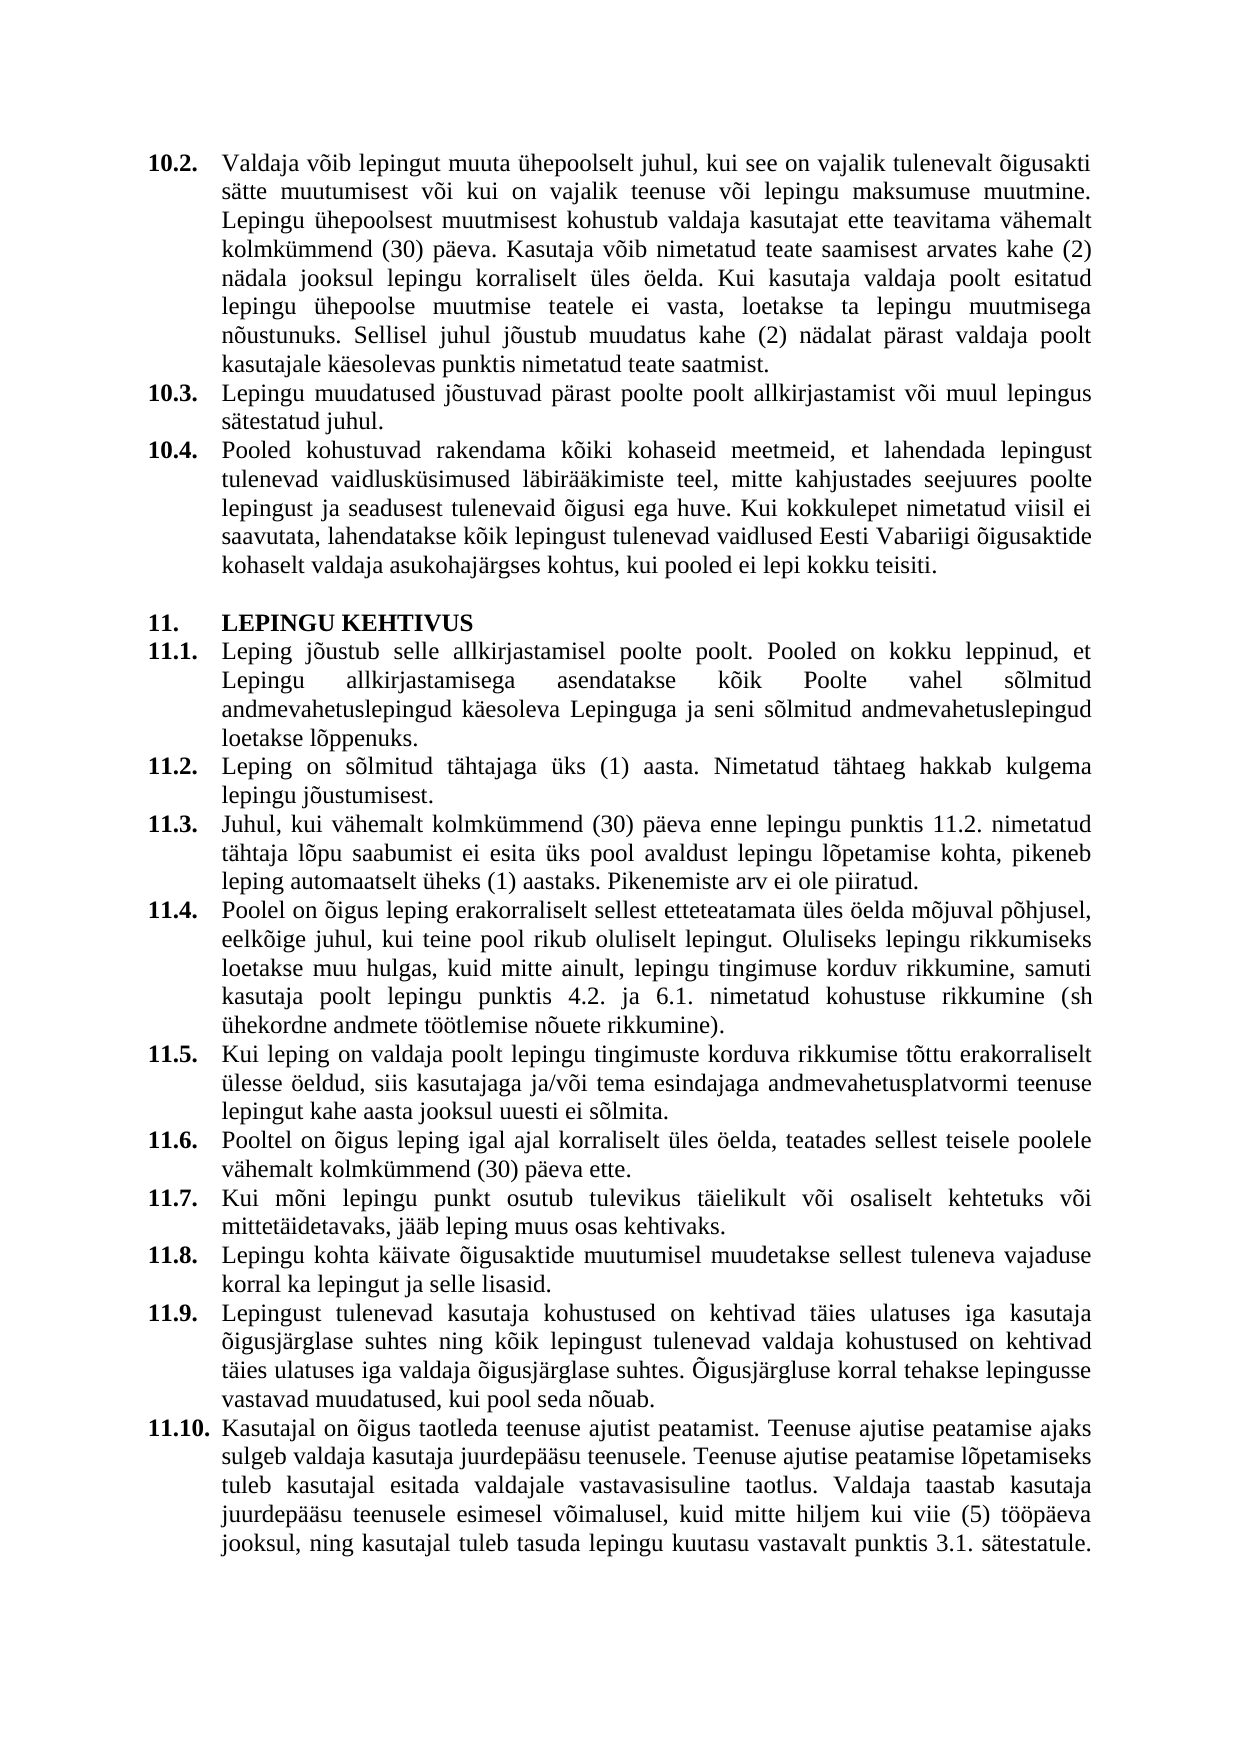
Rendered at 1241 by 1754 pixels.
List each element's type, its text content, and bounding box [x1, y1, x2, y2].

list Poolel on õigus leping erakorraliselt sellest etteteatamata üles öelda mõjuval põhjusel, eelkõige juhul, kui teine pool rikub oluliselt lepingut. Oluliseks lepingu rikkumiseks loetakse muu hulgas, kuid mitte ainult, lepingu tingimuse korduv rikkumine, samuti kasutaja poolt lepingu punktis 4.2. ja 6.1. nimetatud kohustuse rikkumine (sh ühekordne andmete töötlemise nõuete rikkumine). [148, 895, 1093, 1039]
list Kui leping on valdaja poolt lepingu tingimuste korduva rikkumise tõttu erakorraliselt ülesse öeldud, siis kasutajaga ja/või tema esindajaga andmevahetusplatvormi teenuse lepingut kahe aasta jooksul uuesti ei sõlmita. [148, 1039, 1093, 1125]
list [148, 1413, 1093, 1556]
list Pooled kohustuvad rakendama kõiki kohaseid meetmeid, et lahendada lepingust tulenevad vaidlusküsimused läbirääkimiste teel, mitte kahjustades seejuures poolte lepingust ja seadusest tulenevaid õigusi ega huve. Kui kokkulepet nimetatud viisil ei saavutata, lahendatakse kõik lepingust tulenevad vaidlused Eesti Vabariigi õigusaktide kohaselt valdaja asukohajärgses kohtus, kui pooled ei lepi kokku teisiti. [148, 435, 1093, 579]
list Leping jõustub selle allkirjastamisel poolte poolt. Pooled on kokku leppinud, et Lepingu allkirjastamisega asendatakse kõik Poolte vahel sõlmitud andmevahetuslepingud käesoleva Lepinguga ja seni sõlmitud andmevahetuslepingud loetakse lõppenuks. [148, 636, 1093, 751]
list Lepingu kohta käivate õigusaktide muutumisel muudetakse sellest tuleneva vajaduse korral ka lepingut ja selle lisasid. [148, 1240, 1093, 1298]
list Valdaja võib lepingut muuta ühepoolselt juhul, kui see on vajalik tulenevalt õigusakti sätte muutumisest või kui on vajalik teenuse või lepingu maksumuse muutmine. Lepingu ühepoolsest muutmisest kohustub valdaja kasutajat ette teavitama vähemalt kolmkümmend (30) päeva. Kasutaja võib nimetatud teate saamisest arvates kahe (2) nädala jooksul lepingu korraliselt üles öelda. Kui kasutaja valdaja poolt esitatud lepingu ühepoolse muutmise teatele ei vasta, loetakse ta lepingu muutmisega nõustunuks. Sellisel juhul jõustub muudatus kahe (2) nädalat pärast valdaja poolt kasutajale käesolevas punktis nimetatud teate saatmist. [148, 148, 1093, 378]
list Lepingu muudatused jõustuvad pärast poolte poolt allkirjastamist või muul lepingus sätestatud juhul. [148, 378, 1093, 435]
list Kui mõni lepingu punkt osutub tulevikus täielikult või osaliselt kehtetuks või mittetäidetavaks, jääb leping muus osas kehtivaks. [148, 1183, 1093, 1240]
list LEPINGU KEHTIVUS [148, 608, 1093, 636]
list Leping on sõlmitud tähtajaga üks (1) aasta. Nimetatud tähtaeg hakkab kulgema lepingu jõustumisest. [148, 751, 1093, 809]
list Pooltel on õigus leping igal ajal korraliselt üles öelda, teatades sellest teisele poolele vähemalt kolmkümmend (30) päeva ette. [148, 1125, 1093, 1183]
list Lepingust tulenevad kasutaja kohustused on kehtivad täies ulatuses iga kasutaja õigusjärglase suhtes ning kõik lepingust tulenevad valdaja kohustused on kehtivad täies ulatuses iga valdaja õigusjärglase suhtes. Õigusjärgluse korral tehakse lepingusse vastavad muudatused, kui pool seda nõuab. [148, 1298, 1093, 1413]
list Juhul, kui vähemalt kolmkümmend (30) päeva enne lepingu punktis 11.2. nimetatud tähtaja lõpu saabumist ei esita üks pool avaldust lepingu lõpetamise kohta, pikeneb leping automaatselt üheks (1) aastaks. Pikenemiste arv ei ole piiratud. [148, 809, 1093, 895]
